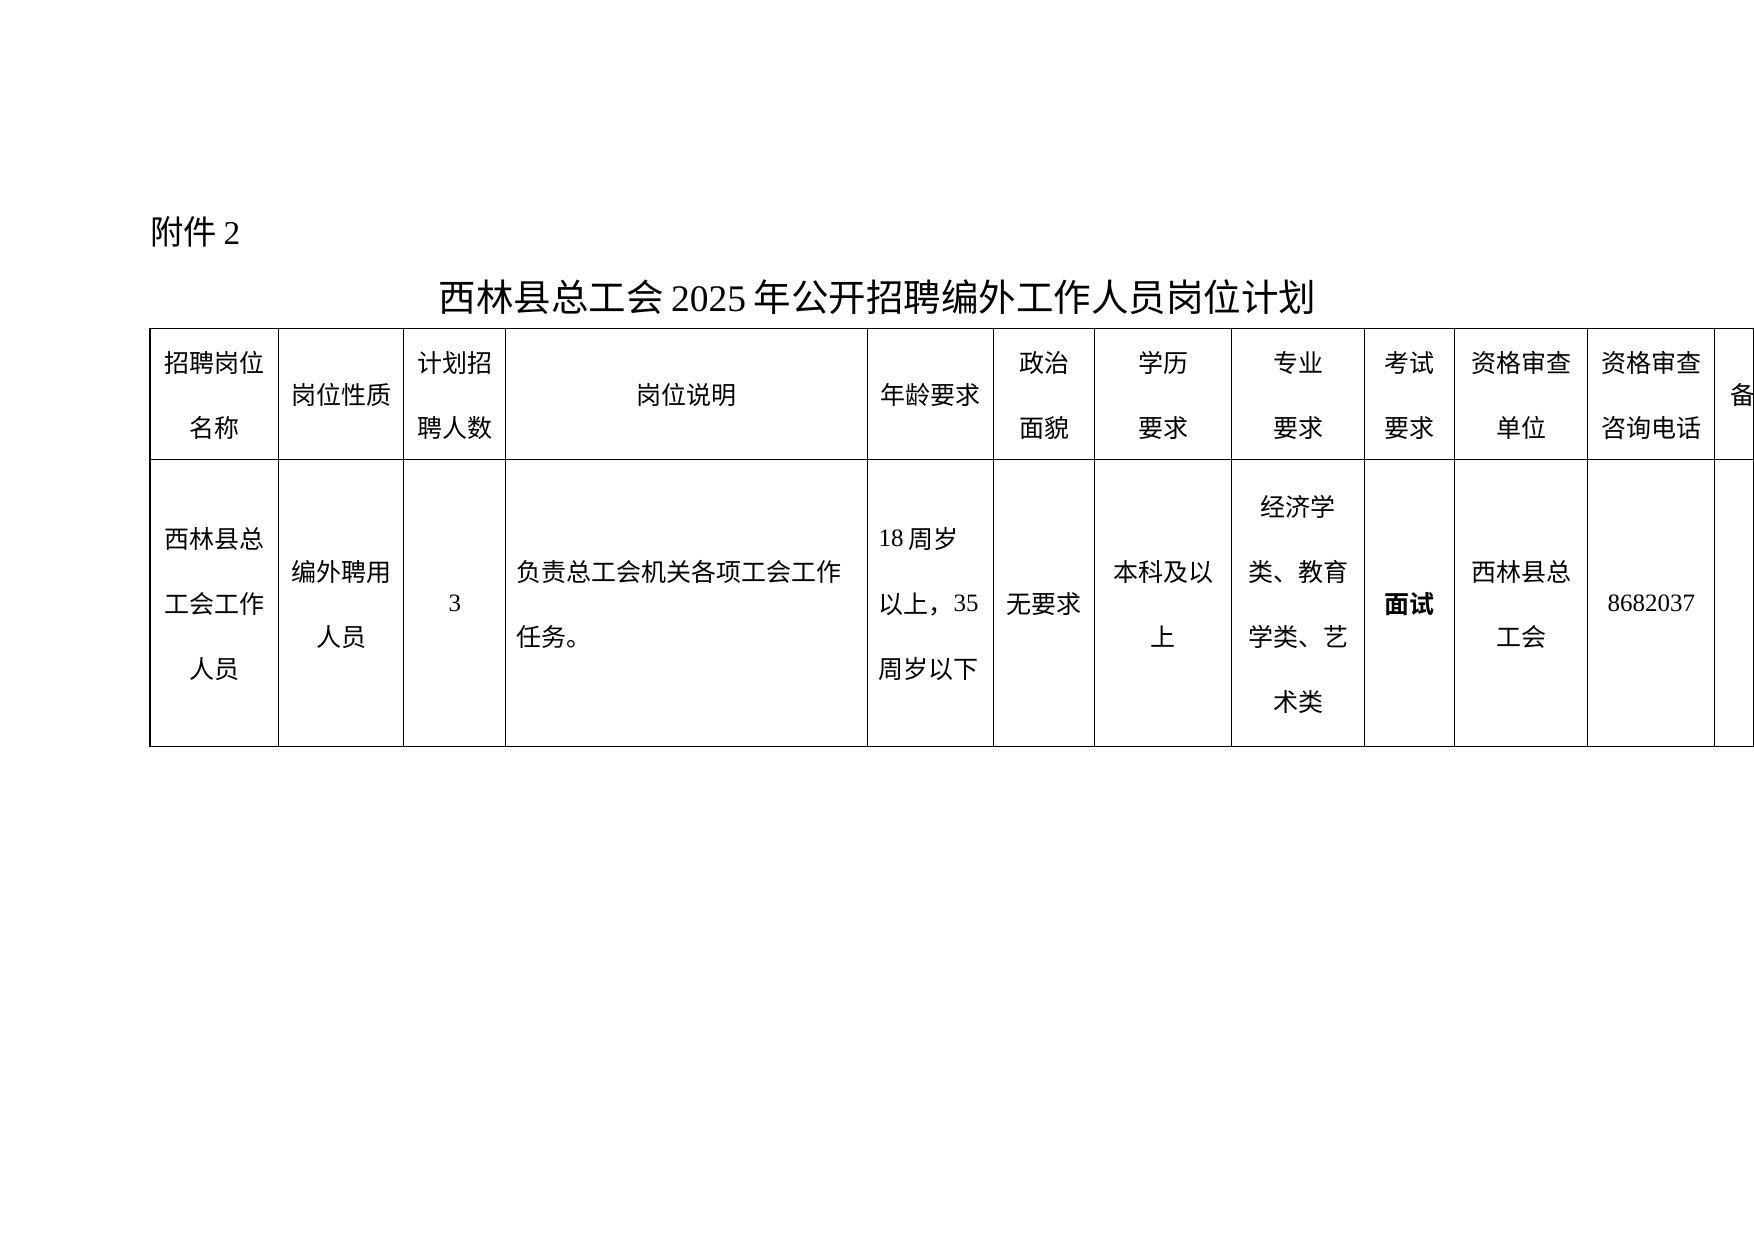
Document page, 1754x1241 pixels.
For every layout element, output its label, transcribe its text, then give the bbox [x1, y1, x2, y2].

table_header 学历 要求 [1095, 329, 1231, 459]
table_header 考试 要求 [1365, 329, 1454, 459]
table_header 年龄要求 [868, 329, 993, 459]
table_header 招聘岗位 名称 [151, 329, 278, 459]
text 西林县总工会2025年公开招聘编外工作人员岗位计划 [150, 263, 1604, 328]
table_cell 面试 [1365, 460, 1454, 746]
table_header 资格审查咨询电话 [1588, 329, 1714, 459]
table_cell 3 [404, 460, 505, 746]
table_cell 西林县总工会 [1455, 460, 1587, 746]
table_cell 西林县总工会工作人员 [151, 460, 278, 746]
table_cell 8682037 [1588, 460, 1714, 746]
table_cell 负责总工会机关各项工会工作任务。 [506, 460, 867, 746]
table_cell 编外聘用人员 [279, 460, 403, 746]
table_cell [1715, 460, 1753, 746]
table_cell 经济学类、教育学类、艺术类 [1232, 460, 1364, 746]
table_header 专业 要求 [1232, 329, 1364, 459]
table_cell 无要求 [994, 460, 1094, 746]
table_header 资格审查单位 [1455, 329, 1587, 459]
table_cell 18周岁以上，35周岁以下 [868, 460, 993, 746]
table_header 计划招聘人数 [404, 329, 505, 459]
table_cell 本科及以上 [1095, 460, 1231, 746]
text 附件2 [150, 198, 1604, 263]
table_header 备注 [1715, 329, 1753, 459]
table_header 岗位说明 [506, 329, 867, 459]
table_header 岗位性质 [279, 329, 403, 459]
table_header 政治 面貌 [994, 329, 1094, 459]
